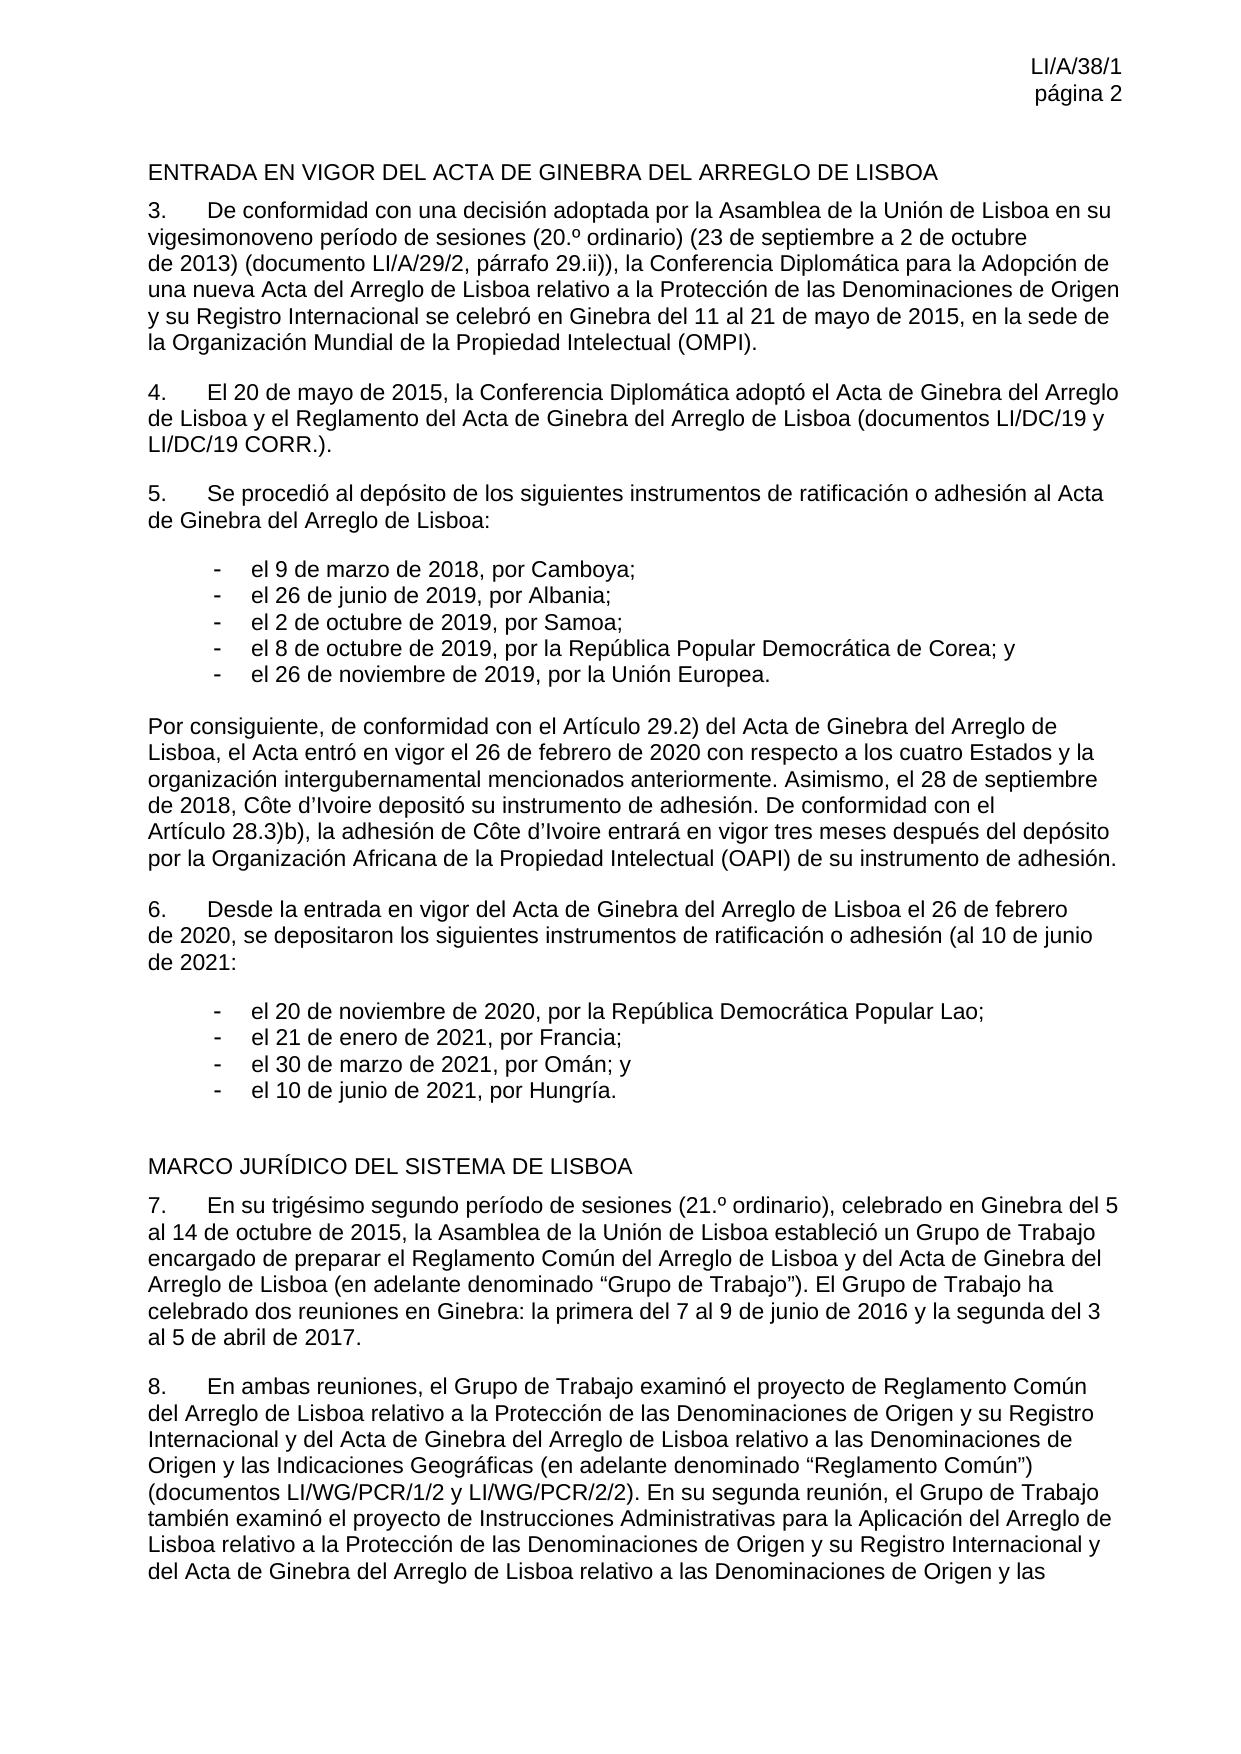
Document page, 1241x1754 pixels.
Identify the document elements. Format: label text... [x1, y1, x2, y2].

text El 20 de mayo de 2015, la Conferencia Diplomática adoptó el Acta de Ginebra del Arreglo de Lisboa y el Reglamento del Acta de Ginebra del Arreglo de Lisboa (documentos LI/DC/19 y LI/DC/19 CORR.). [148, 378, 1122, 457]
text De conformidad con una decisión adoptada por la Asamblea de la Unión de Lisboa en su vigesimonoveno período de sesiones (20.º ordinario) (23 de septiembre a 2 de octubre de 2013) (documento LI/A/29/2, párrafo 29.ii)), la Conferencia Diplomática para la Adopción de una nueva Acta del Arreglo de Lisboa relativo a la Protección de las Denominaciones de Origen y su Registro Internacional se celebró en Ginebra del 11 al 21 de mayo de 2015, en la sede de la Organización Mundial de la Propiedad Intelectual (OMPI). [148, 197, 1122, 356]
text En su trigésimo segundo período de sesiones (21.º ordinario), celebrado en Ginebra del 5 al 14 de octubre de 2015, la Asamblea de la Unión de Lisboa estableció un Grupo de Trabajo encargado de preparar el Reglamento Común del Arreglo de Lisboa y del Acta de Ginebra del Arreglo de Lisboa (en adelante denominado “Grupo de Trabajo”). El Grupo de Trabajo ha celebrado dos reuniones en Ginebra: la primera del 7 al 9 de junio de 2016 y la segunda del 3 al 5 de abril de 2017. [148, 1192, 1122, 1350]
list el 30 de marzo de 2021, por Omán; y [214, 1051, 1122, 1077]
list el 21 de enero de 2021, por Francia; [214, 1024, 1122, 1051]
list el 26 de noviembre de 2019, por la Unión Europea. [213, 661, 1122, 688]
list el 10 de junio de 2021, por Hungría. [214, 1077, 1122, 1103]
text Por consiguiente, de conformidad con el Artículo 29.2) del Acta de Ginebra del Arreglo de Lisboa, el Acta entró en vigor el 26 de febrero de 2020 con respecto a los cuatro Estados y la organización intergubernamental mencionados anteriormente. Asimismo, el 28 de septiembre de 2018, Côte d’Ivoire depositó su instrumento de adhesión. De conformidad con el Artículo 28.3)b), la adhesión de Côte d’Ivoire entrará en vigor tres meses después del depósito por la Organización Africana de la Propiedad Intelectual (OAPI) de su instrumento de adhesión. [148, 713, 1122, 871]
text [148, 1373, 1122, 1584]
list el 9 de marzo de 2018, por Camboya; [213, 556, 1122, 582]
text Se procedió al depósito de los siguientes instrumentos de ratificación o adhesión al Acta de Ginebra del Arreglo de Lisboa: [148, 480, 1122, 533]
text MARCO JURÍDICO DEL SISTEMA DE LISBOA [148, 1153, 1122, 1180]
list el 2 de octubre de 2019, por Samoa; [213, 609, 1122, 635]
text ENTRADA EN VIGOR DEL ACTA DE GINEBRA DEL ARREGLO DE LISBOA [148, 158, 1122, 185]
list el 20 de noviembre de 2020, por la República Democrática Popular Lao; [213, 998, 1122, 1024]
text Desde la entrada en vigor del Acta de Ginebra del Arreglo de Lisboa el 26 de febrero de 2020, se depositaron los siguientes instrumentos de ratificación o adhesión (al 10 de junio de 2021: [148, 896, 1122, 975]
list el 26 de junio de 2019, por Albania; [213, 582, 1122, 609]
list el 8 de octubre de 2019, por la República Popular Democrática de Corea; y [213, 635, 1122, 661]
